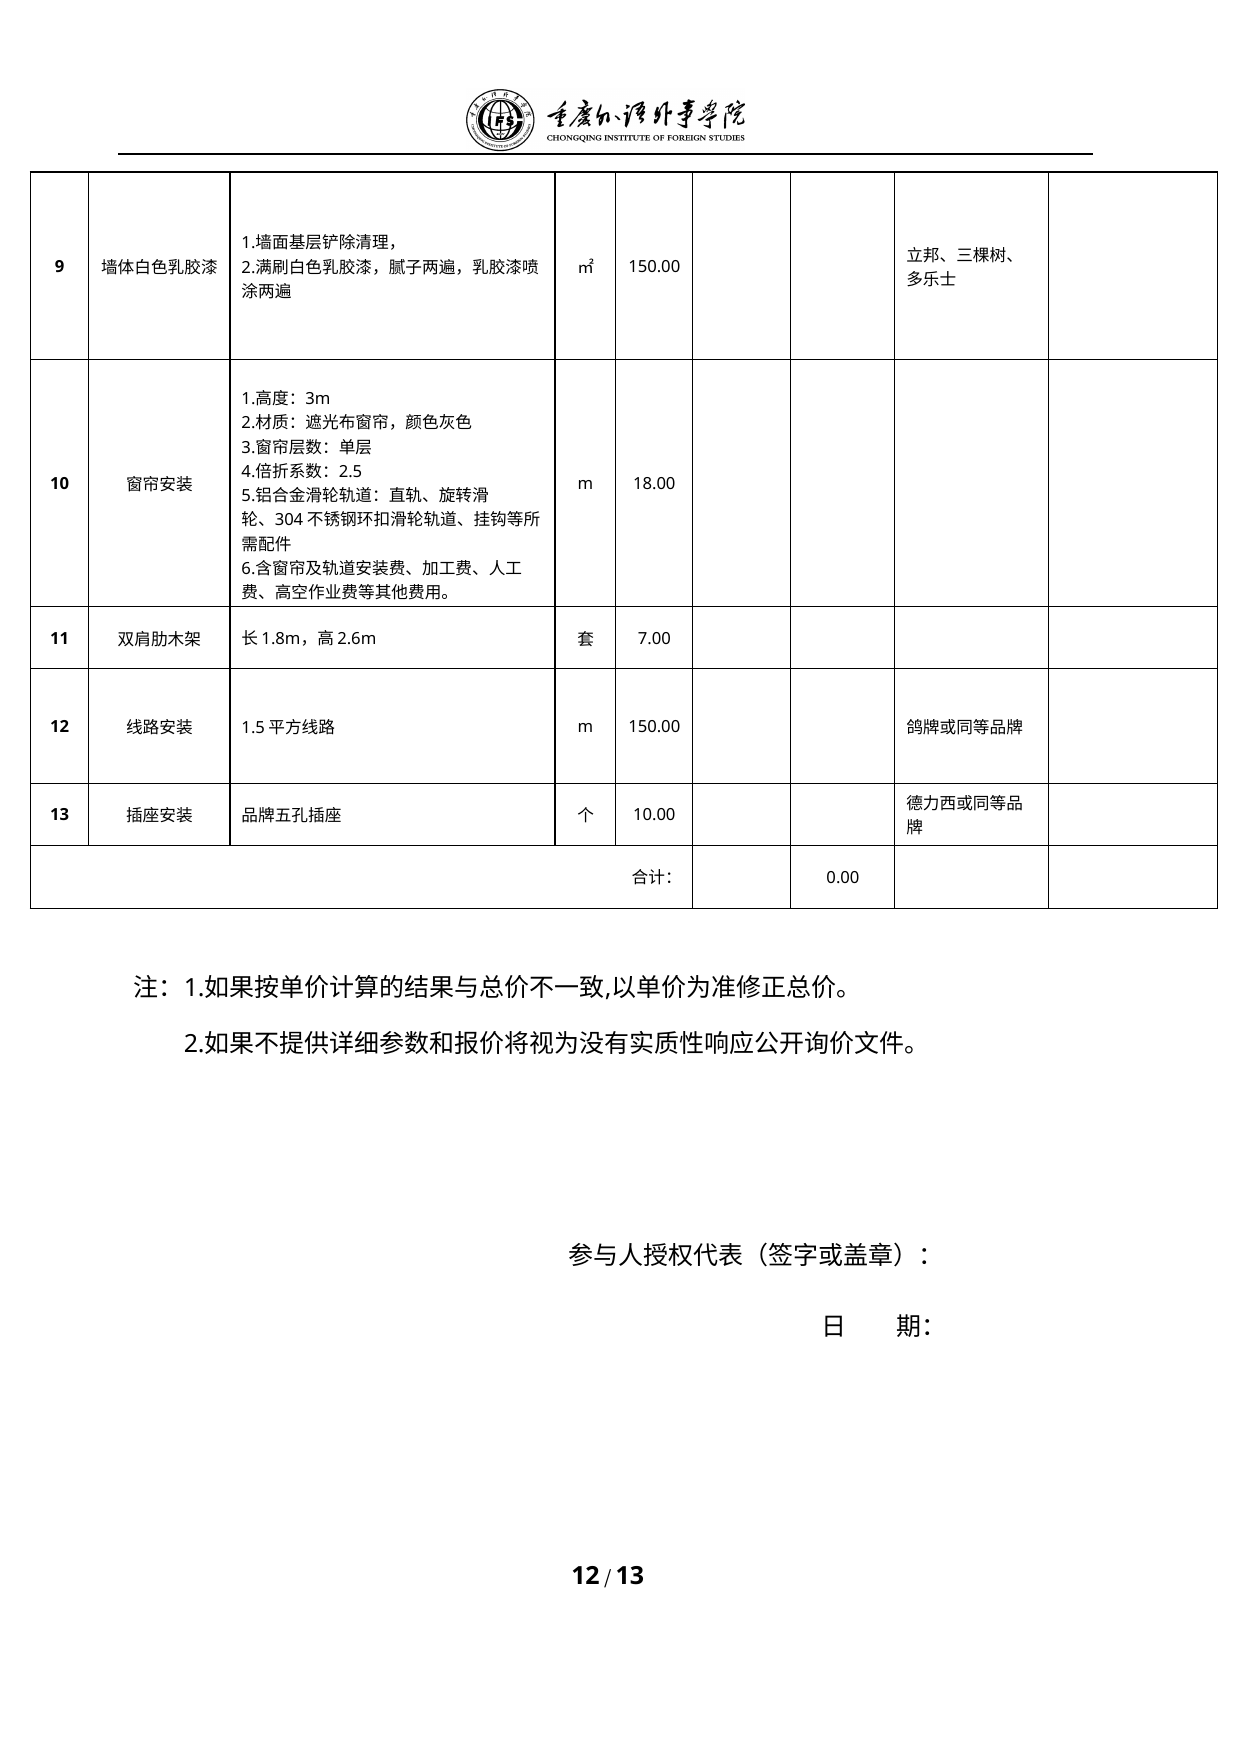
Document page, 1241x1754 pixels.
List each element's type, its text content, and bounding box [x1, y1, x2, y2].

table_cell 1.墙面基层铲除清理， 2.满刷白色乳胶漆，腻子两遍，乳胶漆喷涂两遍 [231, 173, 554, 359]
table_cell 11 [31, 607, 88, 668]
table_cell 品牌五孔插座 [231, 784, 554, 845]
table_cell 150.00 [616, 173, 692, 359]
table_cell ㎡ [556, 173, 615, 359]
table_cell [693, 607, 790, 668]
table_cell 合计： [31, 846, 692, 907]
table_cell [791, 173, 894, 359]
table_cell [895, 607, 1048, 668]
table_cell [1049, 607, 1217, 668]
table_cell 1.高度：3m 2.材质：遮光布窗帘，颜色灰色 3.窗帘层数：单层 4.倍折系数：2.5 5.铝合金滑轮轨道：直轨、旋转滑轮、304不锈钢环扣滑轮轨道、挂钩等所需配件 6.含窗帘及轨道安装费、加工费、人工费、高空作业费等其他费用。 [231, 360, 554, 606]
text 日 期： [118, 1307, 946, 1343]
table_cell 9 [31, 173, 88, 359]
table_cell 7.00 [616, 607, 692, 668]
text 参与人授权代表（签字或盖章）： [118, 1236, 943, 1272]
table_cell 0.00 [791, 846, 894, 907]
text 注：1.如果按单价计算的结果与总价不一致,以单价为准修正总价。 [133, 965, 1093, 1004]
table_cell 线路安装 [89, 669, 229, 782]
table_cell [693, 784, 790, 845]
table_cell 个 [556, 784, 615, 845]
table_cell [693, 173, 790, 359]
table_cell [1049, 360, 1217, 606]
table_cell m [556, 360, 615, 606]
table_cell [895, 360, 1048, 606]
table_cell 10.00 [616, 784, 692, 845]
table_cell [1049, 173, 1217, 359]
table_cell 鸽牌或同等品牌 [895, 669, 1048, 782]
table_cell 双肩肋木架 [89, 607, 229, 668]
table_cell 150.00 [616, 669, 692, 782]
table_cell 窗帘安装 [89, 360, 229, 606]
table_cell [1049, 846, 1217, 907]
table_cell 长1.8m，高2.6m [231, 607, 554, 668]
table_cell 10 [31, 360, 88, 606]
table_cell 13 [31, 784, 88, 845]
table_cell [791, 669, 894, 782]
table_cell 插座安装 [89, 784, 229, 845]
table_cell 套 [556, 607, 615, 668]
table_cell 18.00 [616, 360, 692, 606]
table_cell 德力西或同等品牌 [895, 784, 1048, 845]
text 2.如果不提供详细参数和报价将视为没有实质性响应公开询价文件。 [133, 1021, 1093, 1061]
picture [465, 88, 746, 152]
table_cell [791, 784, 894, 845]
table_cell [693, 846, 790, 907]
table_cell 1.5平方线路 [231, 669, 554, 782]
table_cell [1049, 784, 1217, 845]
table_cell [693, 360, 790, 606]
table_cell [693, 669, 790, 782]
table_cell 墙体白色乳胶漆 [89, 173, 229, 359]
table_cell [791, 360, 894, 606]
table_cell m [556, 669, 615, 782]
table_cell [895, 846, 1048, 907]
table_cell [1049, 669, 1217, 782]
table_cell 12 [31, 669, 88, 782]
table_cell 立邦、三棵树、多乐士 [895, 173, 1048, 359]
table_cell [791, 607, 894, 668]
